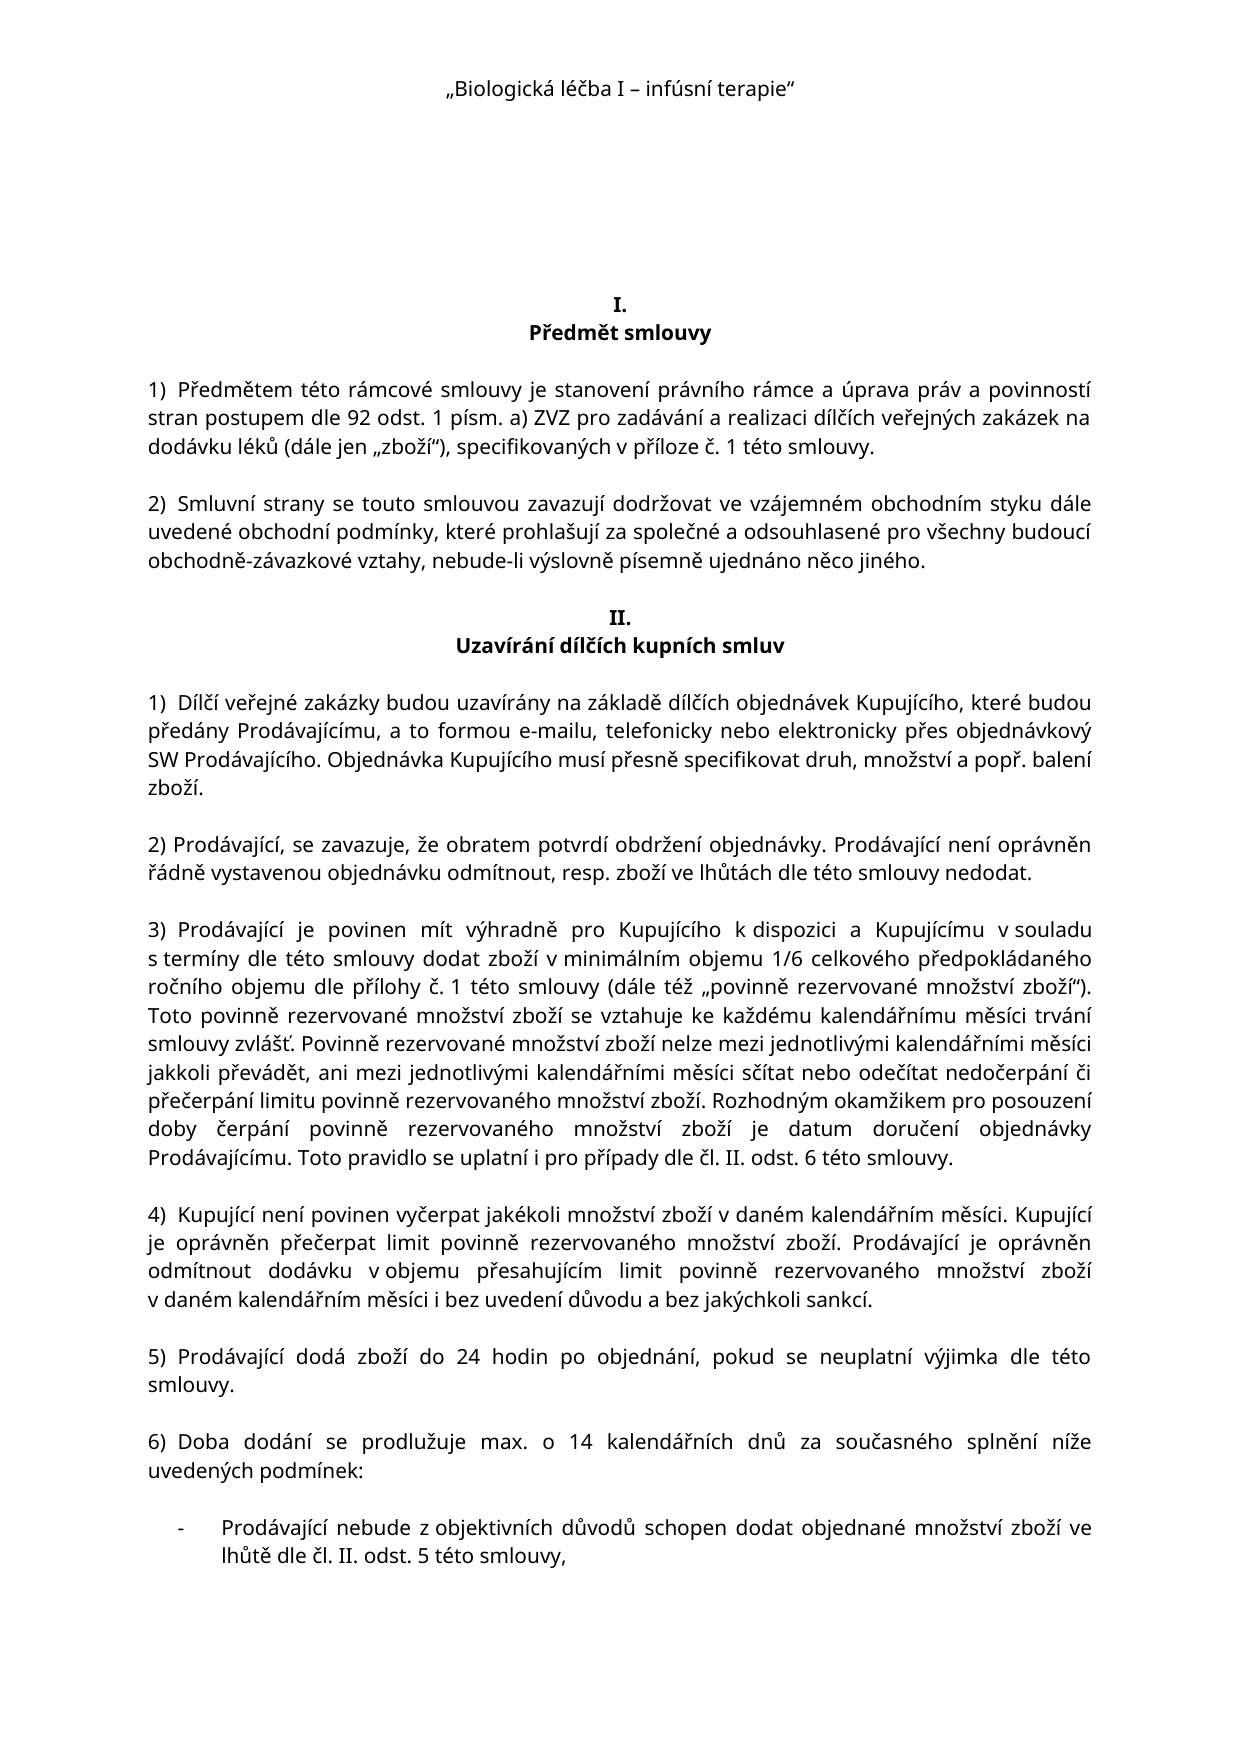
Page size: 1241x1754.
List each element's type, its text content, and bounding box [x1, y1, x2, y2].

text II. [148, 603, 1093, 631]
list Předmětem této rámcové smlouvy je stanovení právního rámce a úprava práv a povinností stran postupem dle 92 odst. 1 písm. a) ZVZ pro zadávání a realizaci dílčích veřejných zakázek na dodávku léků (dále jen „zboží“), specifikovaných v příloze č. 1 této smlouvy. [148, 375, 1093, 460]
text 2) Prodávající, se zavazuje, že obratem potvrdí obdržení objednávky. Prodávající není oprávněn řádně vystavenou objednávku odmítnout, resp. zboží ve lhůtách dle této smlouvy nedodat. [148, 830, 1093, 887]
text 1) Dílčí veřejné zakázky budou uzavírány na základě dílčích objednávek Kupujícího, které budou předány Prodávajícímu, a to formou e-mailu, telefonicky nebo elektronicky přes objednávkový SW Prodávajícího. Objednávka Kupujícího musí přesně specifikovat druh, množství a popř. balení zboží. [148, 688, 1093, 802]
text Předmět smlouvy [148, 318, 1093, 347]
text Uzavírání dílčích kupních smluv [148, 631, 1093, 659]
text 4) Kupující není povinen vyčerpat jakékoli množství zboží v daném kalendářním měsíci. Kupující je oprávněn přečerpat limit povinně rezervovaného množství zboží. Prodávající je oprávněn odmítnout dodávku v objemu přesahujícím limit povinně rezervovaného množství zboží v daném kalendářním měsíci i bez uvedení důvodu a bez jakýchkoli sankcí. [148, 1200, 1093, 1313]
text I. [148, 290, 1093, 318]
text - Prodávající nebude z objektivních důvodů schopen dodat objednané množství zboží ve lhůtě dle čl. II. odst. 5 této smlouvy, [148, 1513, 1093, 1569]
list Smluvní strany se touto smlouvou zavazují dodržovat ve vzájemném obchodním styku dále uvedené obchodní podmínky, které prohlašují za společné a odsouhlasené pro všechny budoucí obchodně-závazkové vztahy, nebude-li výslovně písemně ujednáno něco jiného. [148, 489, 1093, 574]
text 3) Prodávající je povinen mít výhradně pro Kupujícího k dispozici a Kupujícímu v souladu s termíny dle této smlouvy dodat zboží v minimálním objemu 1/6 celkového předpokládaného ročního objemu dle přílohy č. 1 této smlouvy (dále též „povinně rezervované množství zboží“). Toto povinně rezervované množství zboží se vztahuje ke každému kalendářnímu měsíci trvání smlouvy zvlášť. Povinně rezervované množství zboží nelze mezi jednotlivými kalendářními měsíci jakkoli převádět, ani mezi jednotlivými kalendářními měsíci sčítat nebo odečítat nedočerpání či přečerpání limitu povinně rezervovaného množství zboží. Rozhodným okamžikem pro posouzení doby čerpání povinně rezervovaného množství zboží je datum doručení objednávky Prodávajícímu. Toto pravidlo se uplatní i pro případy dle čl. II. odst. 6 této smlouvy. [148, 915, 1093, 1171]
text 5) Prodávající dodá zboží do 24 hodin po objednání, pokud se neuplatní výjimka dle této smlouvy. [148, 1342, 1093, 1399]
text 6) Doba dodání se prodlužuje max. o 14 kalendářních dnů za současného splnění níže uvedených podmínek: [148, 1427, 1093, 1484]
